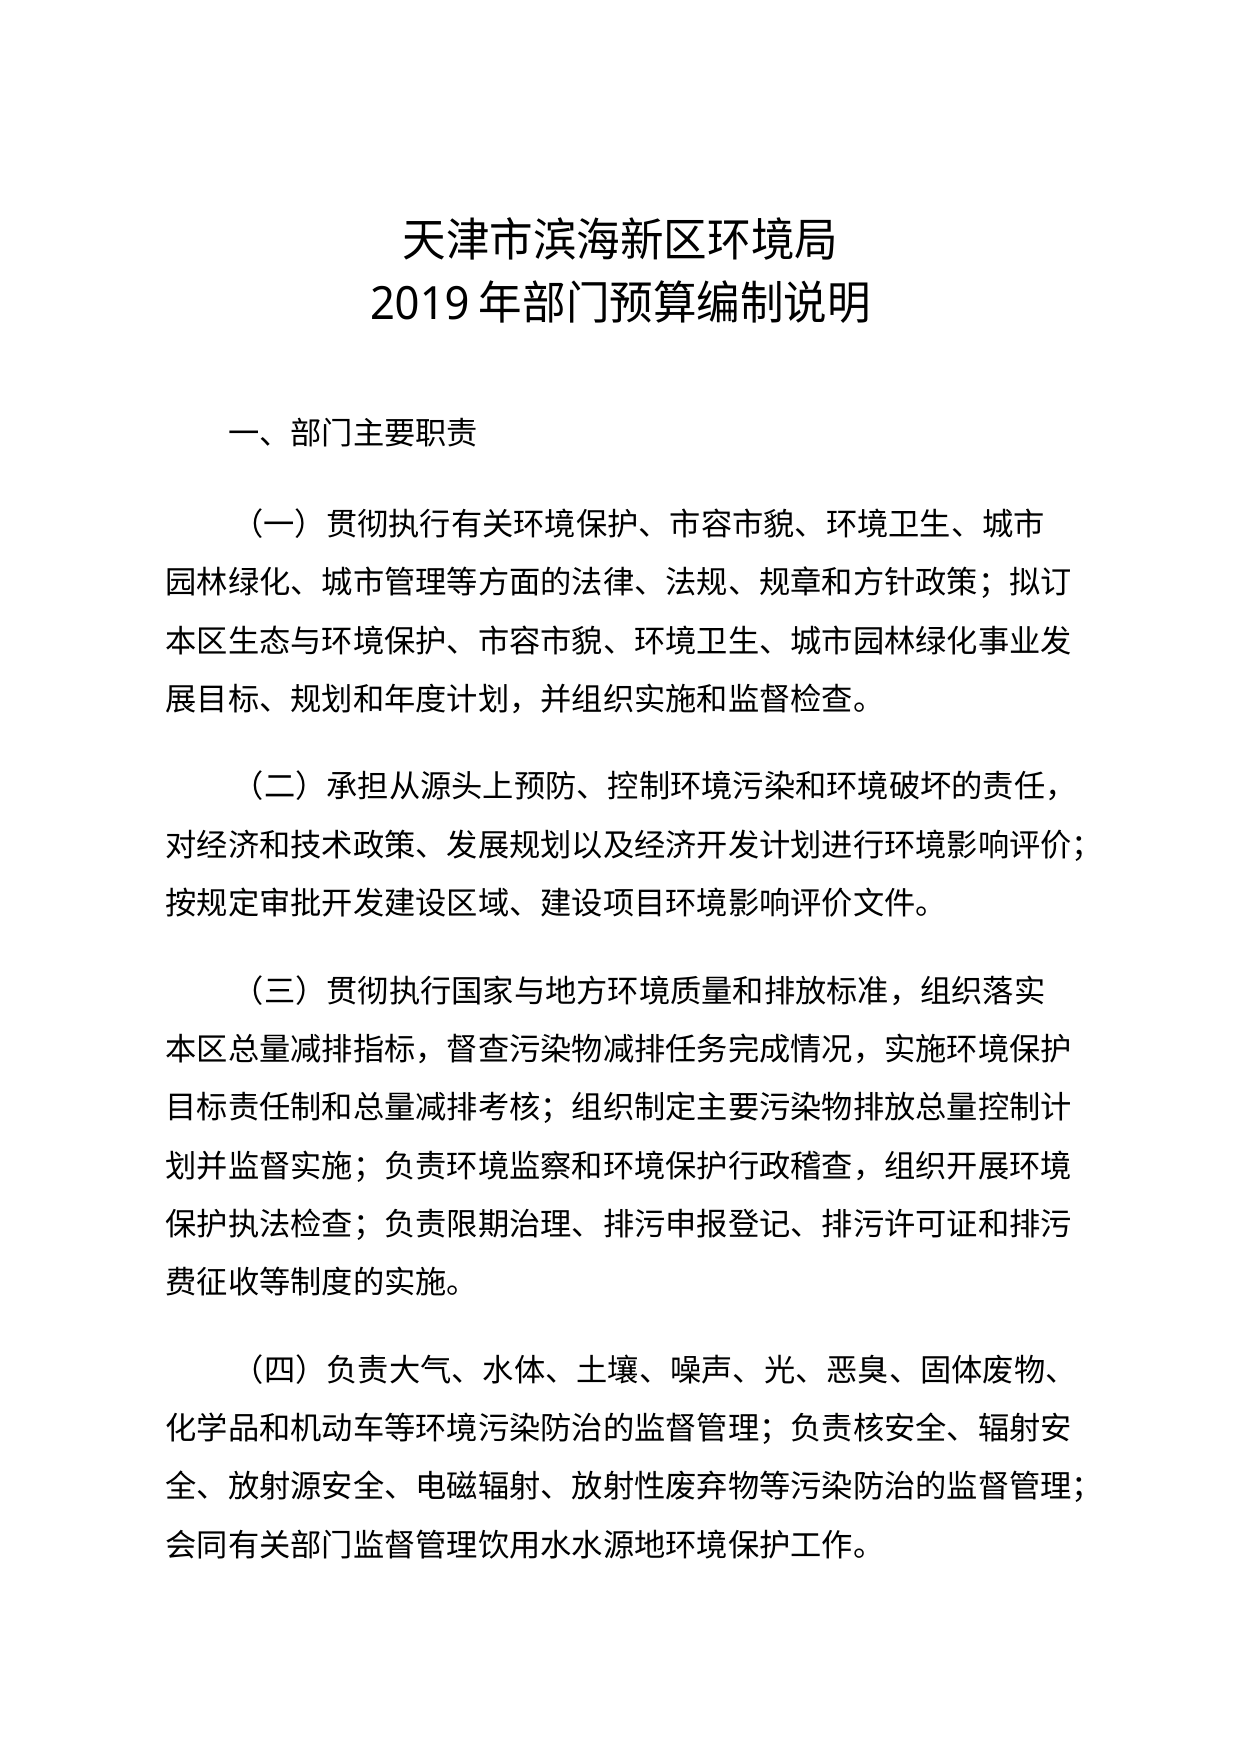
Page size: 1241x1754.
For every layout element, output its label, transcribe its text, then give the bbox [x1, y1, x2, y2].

text （二）承担从源头上预防、控制环境污染和环境破坏的责任，对经济和技术政策、发展规划以及经济开发计划进行环境影响评价；按规定审批开发建设区域、建设项目环境影响评价文件。 [165, 748, 1075, 923]
text 一、部门主要职责 [165, 394, 1075, 457]
text 2019年部门预算编制说明 [165, 269, 1075, 332]
text （一）贯彻执行有关环境保护、市容市貌、环境卫生、城市园林绿化、城市管理等方面的法律、法规、规章和方针政策；拟订本区生态与环境保护、市容市貌、环境卫生、城市园林绿化事业发展目标、规划和年度计划，并组织实施和监督检查。 [165, 486, 1075, 719]
text （四）负责大气、水体、土壤、噪声、光、恶臭、固体废物、化学品和机动车等环境污染防治的监督管理；负责核安全、辐射安全、放射源安全、电磁辐射、放射性废弃物等污染防治的监督管理；会同有关部门监督管理饮用水水源地环境保护工作。 [165, 1332, 1075, 1565]
text 天津市滨海新区环境局 [165, 207, 1075, 269]
text （三）贯彻执行国家与地方环境质量和排放标准，组织落实本区总量减排指标，督查污染物减排任务完成情况，实施环境保护目标责任制和总量减排考核；组织制定主要污染物排放总量控制计划并监督实施；负责环境监察和环境保护行政稽查，组织开展环境保护执法检查；负责限期治理、排污申报登记、排污许可证和排污费征收等制度的实施。 [165, 953, 1075, 1303]
